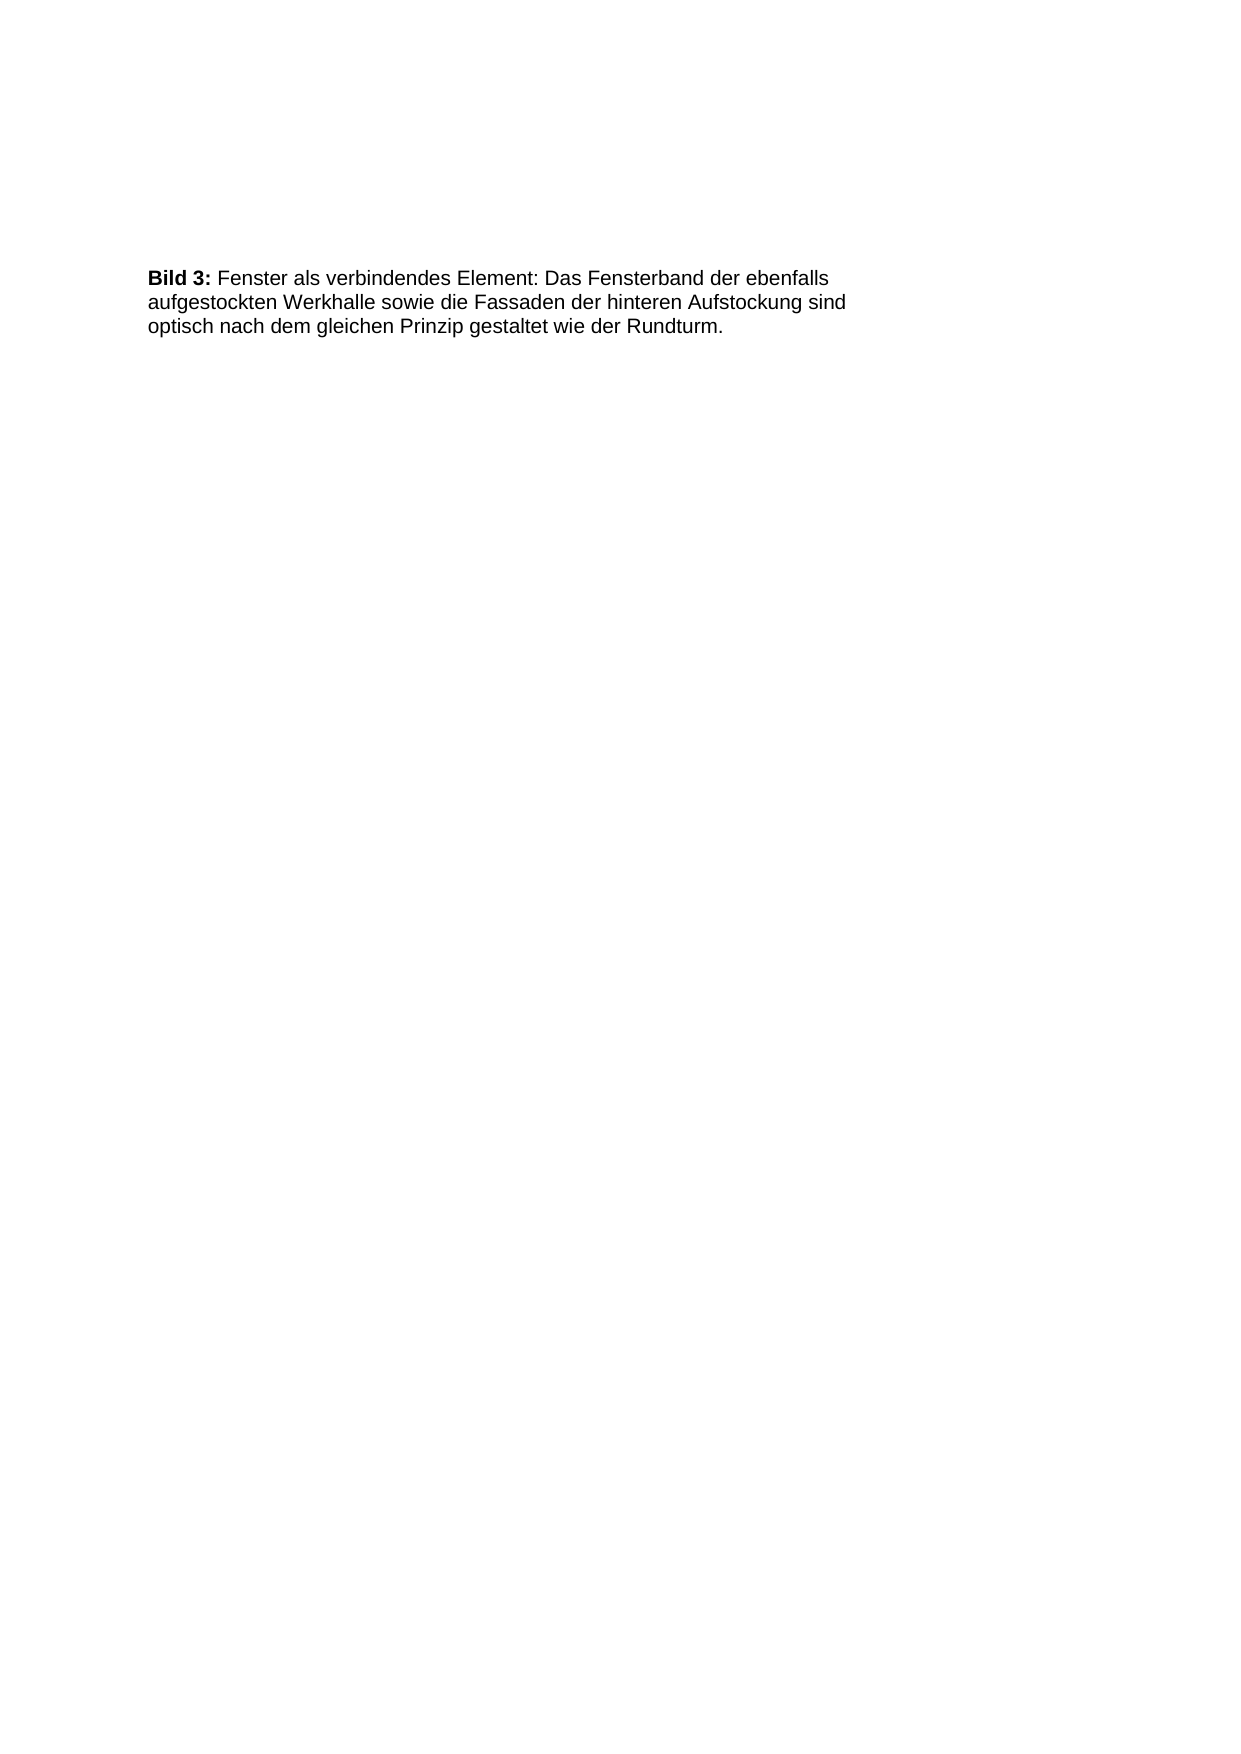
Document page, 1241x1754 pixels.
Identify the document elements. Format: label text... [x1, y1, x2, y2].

text Bild 3: Fenster als verbindendes Element: Das Fensterband der ebenfalls aufgestockten Werkhalle sowie die Fassaden der hinteren Aufstockung sind optisch nach dem gleichen Prinzip gestaltet wie der Rundturm. [148, 266, 856, 338]
